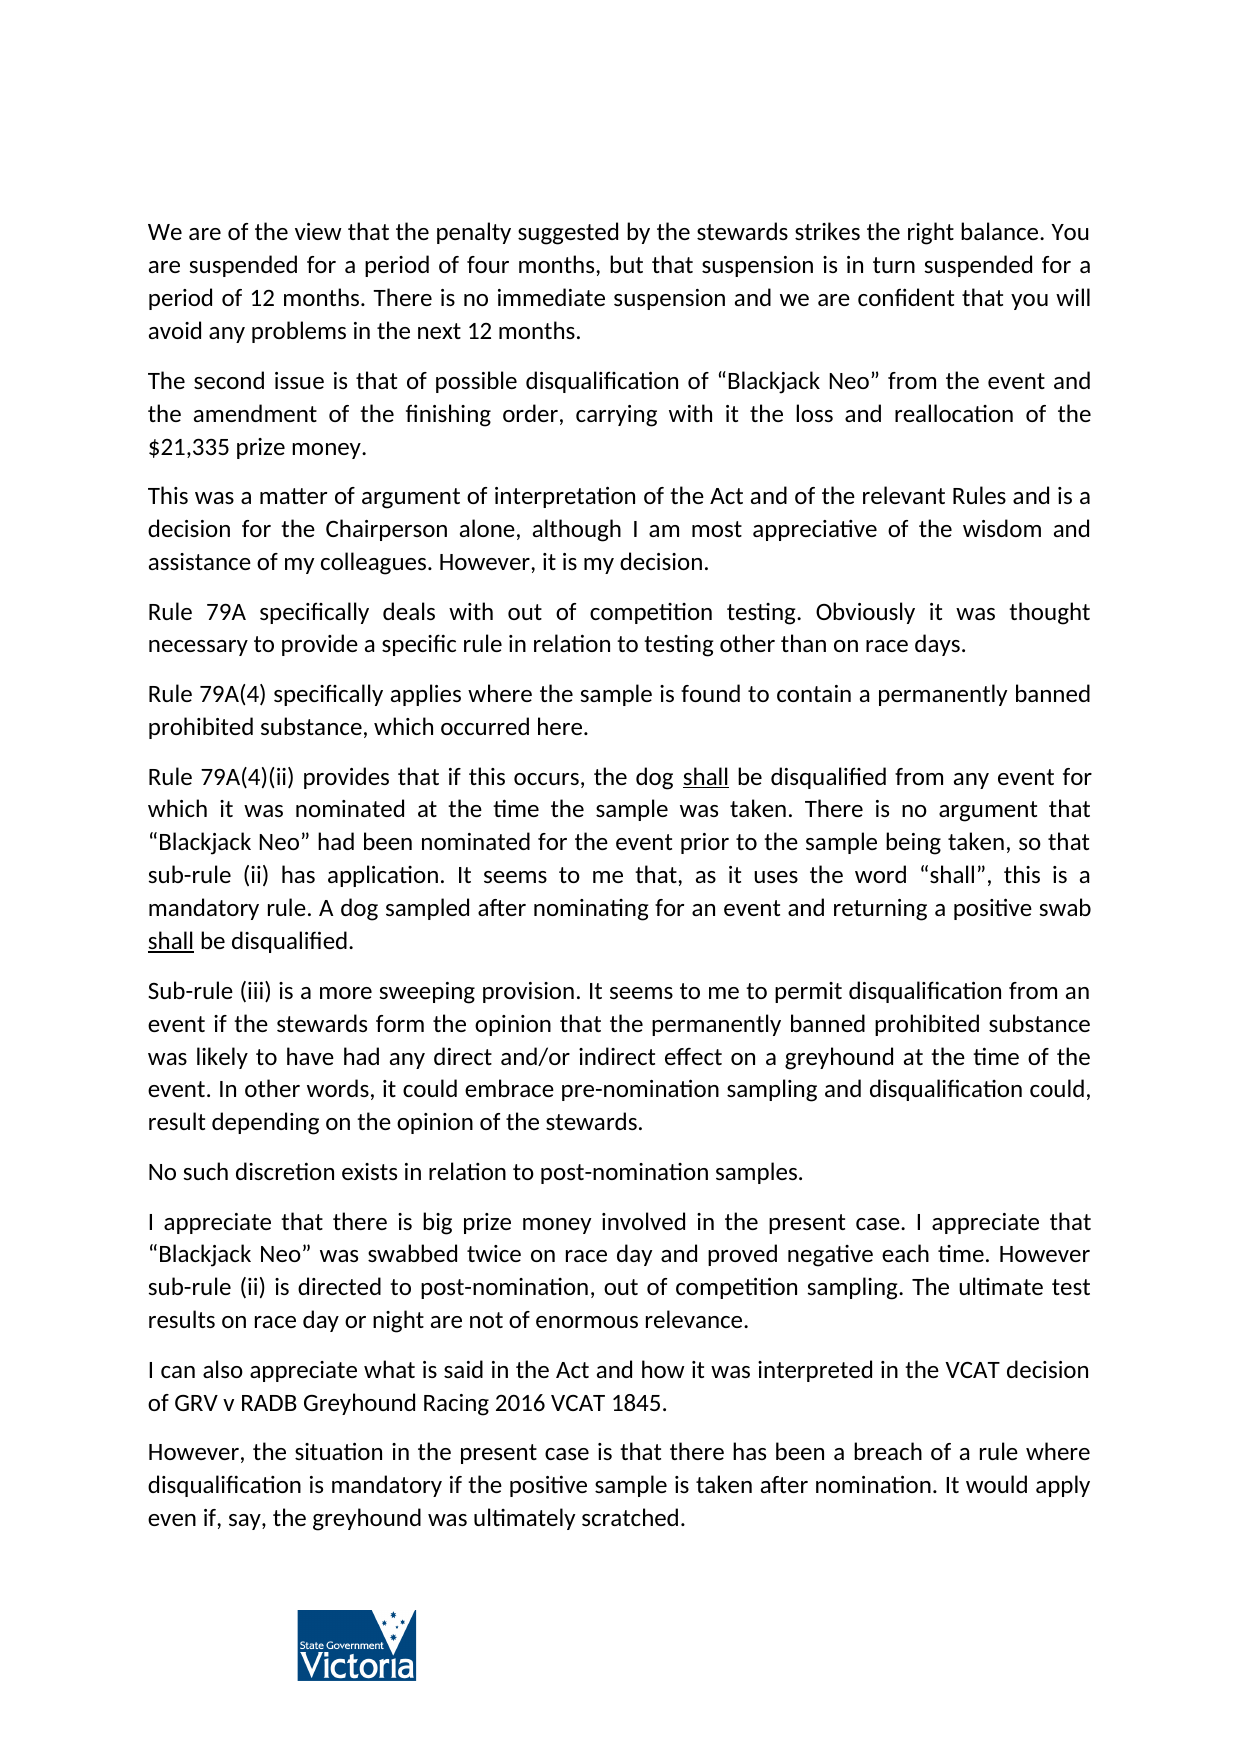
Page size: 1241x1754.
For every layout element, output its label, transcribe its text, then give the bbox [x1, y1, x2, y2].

text No such discretion exists in relation to post-nomination samples. [148, 1156, 1093, 1187]
text Sub-rule (iii) is a more sweeping provision. It seems to me to permit disqualification from an event if the stewards form the opinion that the permanently banned prohibited substance was likely to have had any direct and/or indirect effect on a greyhound at the time of the event. In other words, it could embrace pre-nomination sampling and disqualification could, result depending on the opinion of the stewards. [148, 975, 1093, 1137]
text However, the situation in the present case is that there has been a breach of a rule where disqualification is mandatory if the positive sample is taken after nomination. It would apply even if, say, the greyhound was ultimately scratched. [148, 1437, 1093, 1533]
text I can also appreciate what is said in the Act and how it was interpreted in the VCAT decision of GRV v RADB Greyhound Racing 2016 VCAT 1845. [148, 1354, 1093, 1417]
text Rule 79A(4) specifically applies where the sample is found to contain a permanently banned prohibited substance, which occurred here. [148, 678, 1093, 742]
picture [297, 1610, 417, 1681]
text Rule 79A specifically deals with out of competition testing. Obviously it was thought necessary to provide a specific rule in relation to testing other than on race days. [148, 596, 1093, 659]
text We are of the view that the penalty suggested by the stewards strikes the right balance. You are suspended for a period of four months, but that suspension is in turn suspended for a period of 12 months. There is no immediate suspension and we are confident that you will avoid any problems in the next 12 months. [148, 217, 1093, 346]
text I appreciate that there is big prize money involved in the present case. I appreciate that “Blackjack Neo” was swabbed twice on race day and proved negative each time. However sub-rule (ii) is directed to post-nomination, out of competition sampling. The ultimate test results on race day or night are not of enormous relevance. [148, 1206, 1093, 1335]
text This was a matter of argument of interpretation of the Act and of the relevant Rules and is a decision for the Chairperson alone, although I am most appreciative of the wisdom and assistance of my colleagues. However, it is my decision. [148, 480, 1093, 577]
text The second issue is that of possible disqualification of “Blackjack Neo” from the event and the amendment of the finishing order, carrying with it the loss and reallocation of the $21,335 prize money. [148, 365, 1093, 461]
text Rule 79A(4)(ii) provides that if this occurs, the dog shall be disqualified from any event for which it was nominated at the time the sample was taken. There is no argument that “Blackjack Neo” had been nominated for the event prior to the sample being taken, so that sub-rule (ii) has application. It seems to me that, as it uses the word “shall”, this is a mandatory rule. A dog sampled after nominating for an event and returning a positive swab shall be disqualified. [148, 761, 1093, 956]
